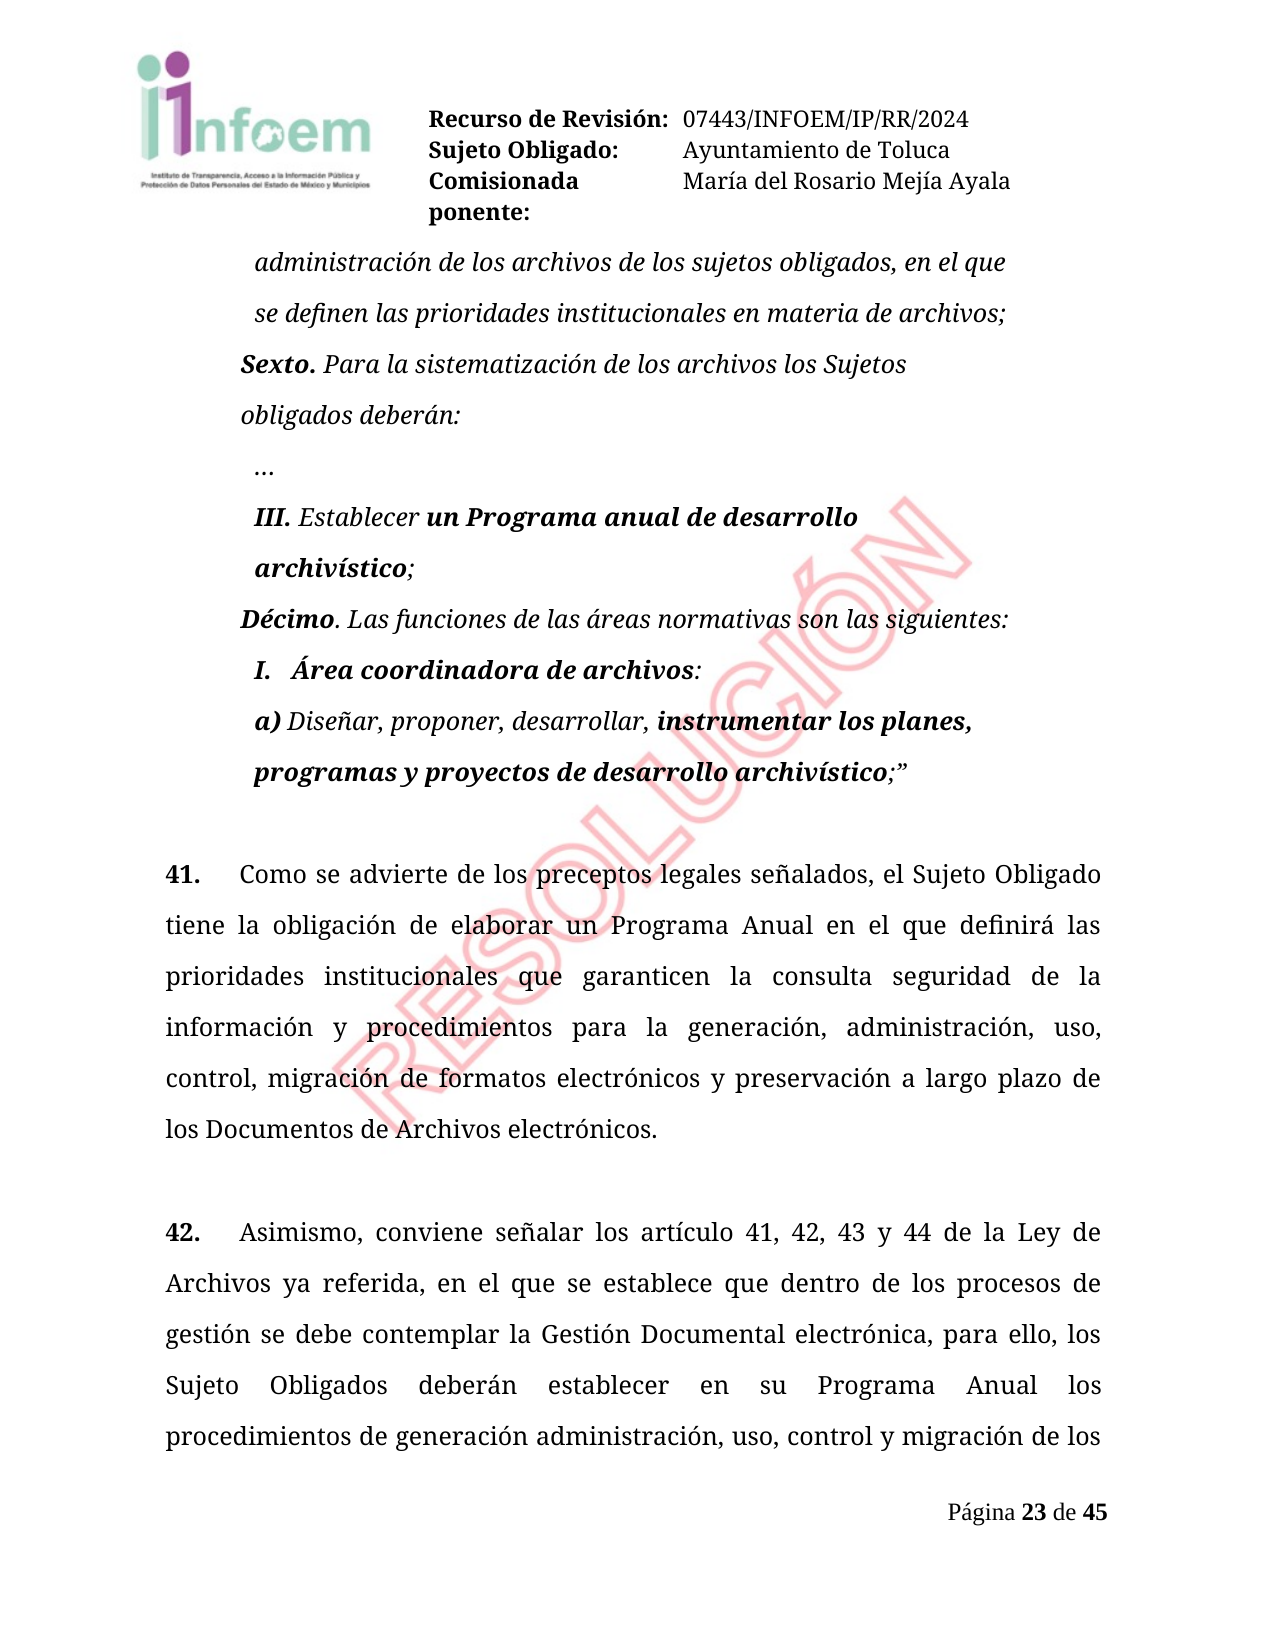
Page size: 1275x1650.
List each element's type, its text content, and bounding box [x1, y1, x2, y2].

list III. Establecer un Programa anual de desarrollo archivístico; [254, 500, 1022, 585]
list I. Área coordinadora de archivos: [254, 653, 1022, 687]
list … [254, 449, 1022, 483]
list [165, 1214, 1102, 1452]
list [254, 244, 1022, 329]
list Décimo. Las funciones de las áreas normativas son las siguientes: [240, 602, 1022, 636]
list Sexto. Para la sistematización de los archivos los Sujetos obligados deberán: [240, 347, 1022, 432]
picture [22, 0, 1251, 1594]
list a) Diseñar, proponer, desarrollar, instrumentar los planes, programas y proyectos de desarrollo archivístico;” [254, 704, 1022, 789]
list Como se advierte de los preceptos legales señalados, el Sujeto Obligado tiene la obligación de elaborar un Programa Anual en el que definirá las prioridades institucionales que garanticen la consulta seguridad de la información y procedimientos para la generación, administración, uso, control, migración de formatos electrónicos y preservación a largo plazo de los Documentos de Archivos electrónicos. [165, 857, 1102, 1146]
